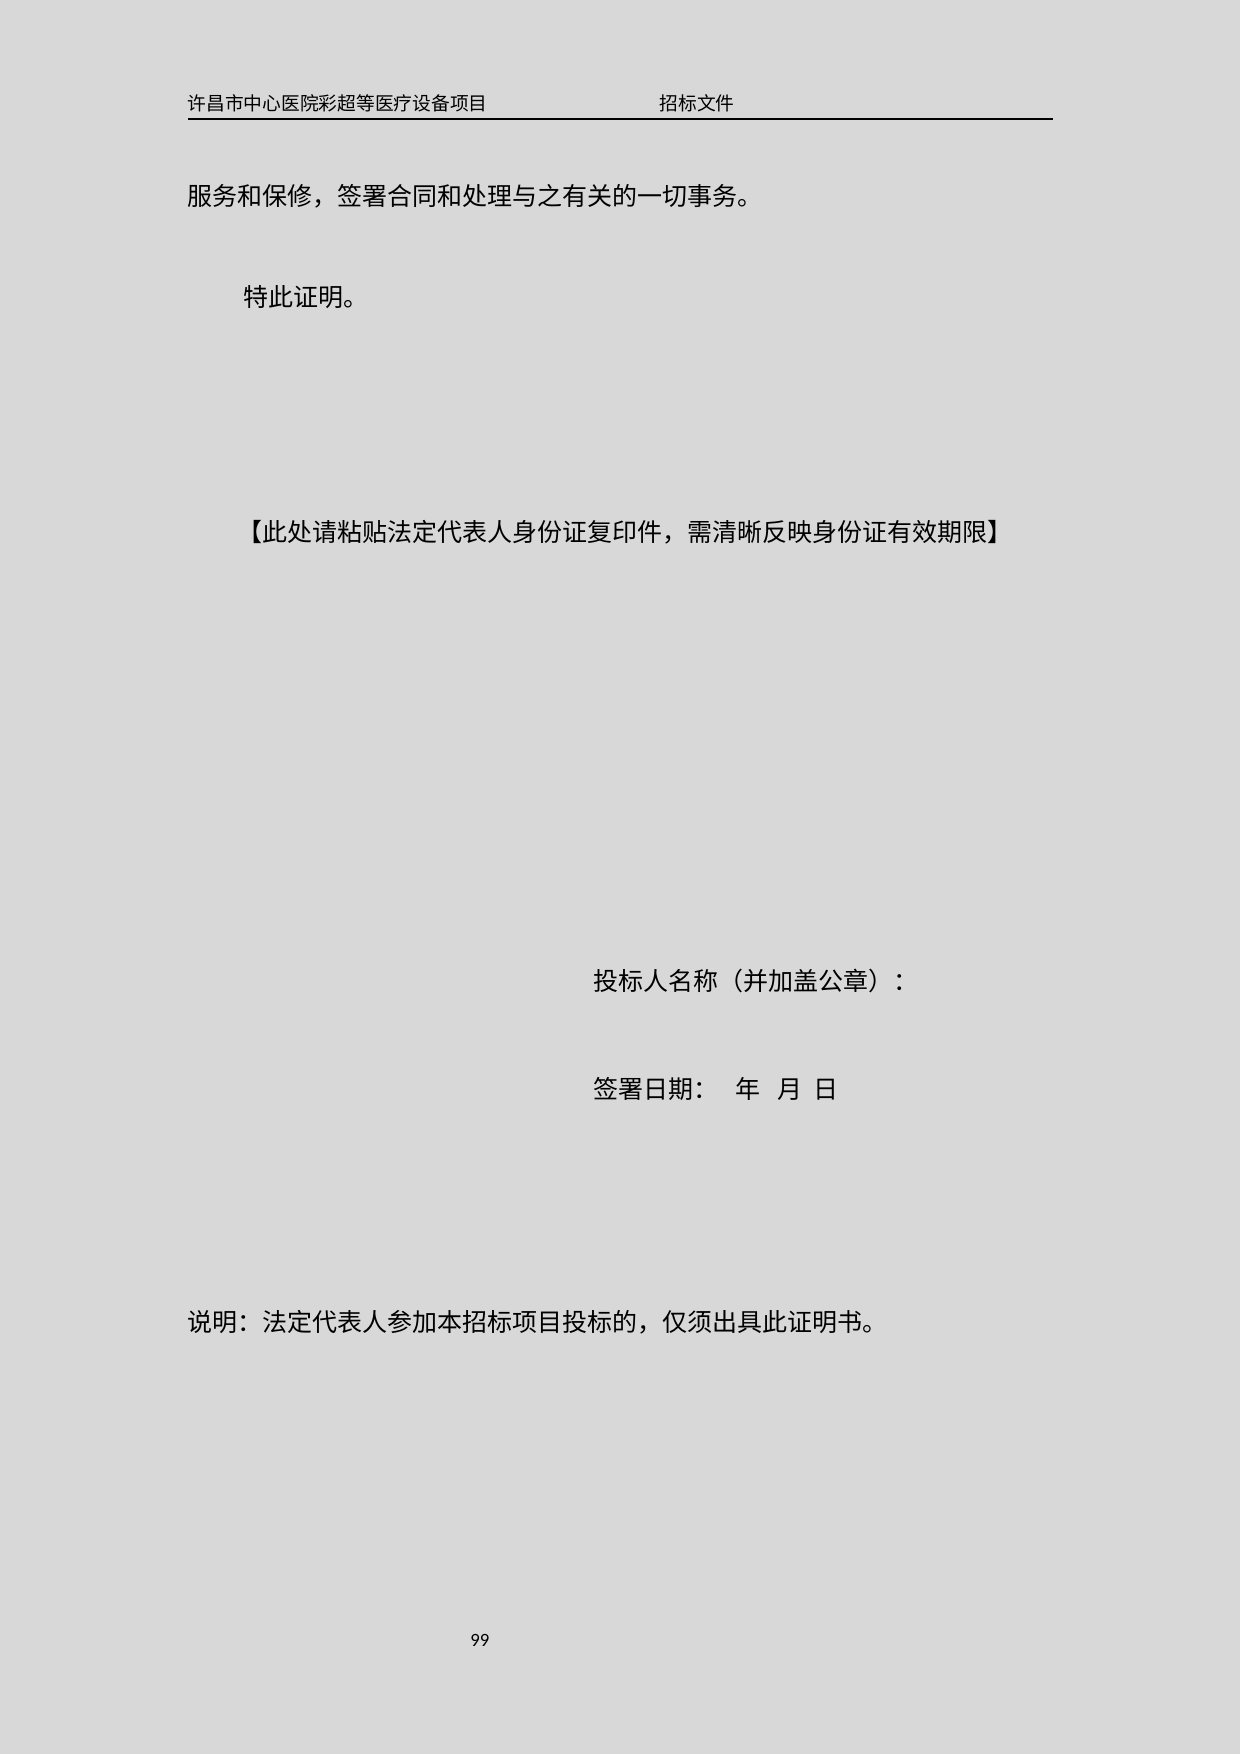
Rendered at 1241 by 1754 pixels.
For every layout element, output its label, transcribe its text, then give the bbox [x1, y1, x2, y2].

text 【此处请粘贴法定代表人身份证复印件，需清晰反映身份证有效期限】 [131, 498, 1053, 563]
text 特此证明。 [187, 263, 1053, 328]
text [187, 162, 1053, 227]
text 签署日期： 年 月 日 [187, 1055, 1053, 1120]
text 说明：法定代表人参加本招标项目投标的，仅须出具此证明书。 [187, 1288, 1053, 1353]
text 投标人名称（并加盖公章）： [187, 947, 1053, 1012]
